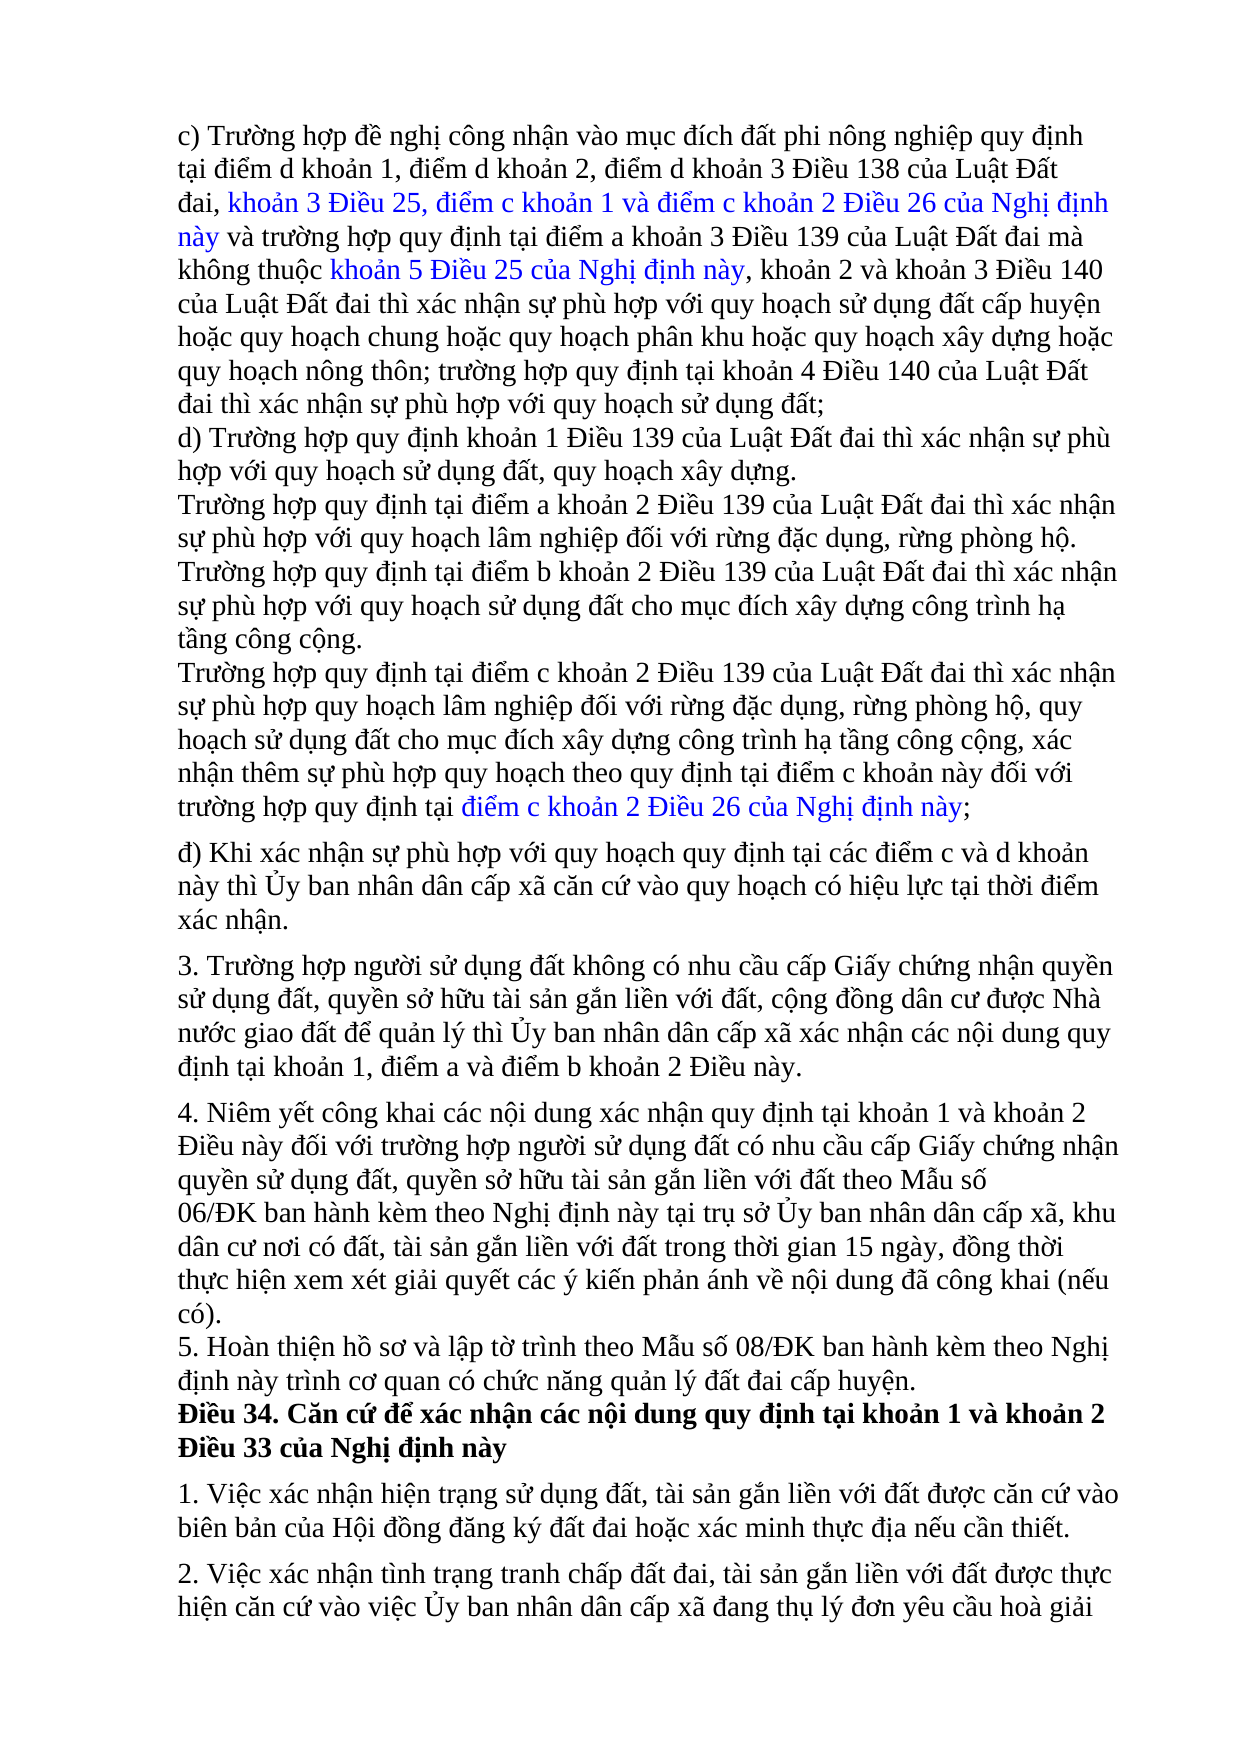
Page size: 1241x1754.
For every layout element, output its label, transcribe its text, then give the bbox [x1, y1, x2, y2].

text d) Trường hợp quy định khoản 1 Điều 139 của Luật Đất đai thì xác nhận sự phù hợp với quy hoạch sử dụng đất, quy hoạch xây dựng. [177, 420, 1122, 487]
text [177, 1556, 1122, 1623]
text c) Trường hợp đề nghị công nhận vào mục đích đất phi nông nghiệp quy định tại điểm d khoản 1, điểm d khoản 2, điểm d khoản 3 Điều 138 của Luật Đất đai, khoản 3 Điều 25, điểm c khoản 1 và điểm c khoản 2 Điều 26 của Nghị định này và trường hợp quy định tại điểm a khoản 3 Điều 139 của Luật Đất đai mà không thuộc khoản 5 Điều 25 của Nghị định này, khoản 2 và khoản 3 Điều 140 của Luật Đất đai thì xác nhận sự phù hợp với quy hoạch sử dụng đất cấp huyện hoặc quy hoạch chung hoặc quy hoạch phân khu hoặc quy hoạch xây dựng hoặc quy hoạch nông thôn; trường hợp quy định tại khoản 4 Điều 140 của Luật Đất đai thì xác nhận sự phù hợp với quy hoạch sử dụng đất; [177, 118, 1122, 420]
text Trường hợp quy định tại điểm c khoản 2 Điều 139 của Luật Đất đai thì xác nhận sự phù hợp quy hoạch lâm nghiệp đối với rừng đặc dụng, rừng phòng hộ, quy hoạch sử dụng đất cho mục đích xây dựng công trình hạ tầng công cộng, xác nhận thêm sự phù hợp quy hoạch theo quy định tại điểm c khoản này đối với trường hợp quy định tại điểm c khoản 2 Điều 26 của Nghị định này; [177, 655, 1122, 822]
text Trường hợp quy định tại điểm b khoản 2 Điều 139 của Luật Đất đai thì xác nhận sự phù hợp với quy hoạch sử dụng đất cho mục đích xây dựng công trình hạ tầng công cộng. [177, 554, 1122, 655]
text 4. Niêm yết công khai các nội dung xác nhận quy định tại khoản 1 và khoản 2 Điều này đối với trường hợp người sử dụng đất có nhu cầu cấp Giấy chứng nhận quyền sử dụng đất, quyền sở hữu tài sản gắn liền với đất theo Mẫu số 06/ĐK ban hành kèm theo Nghị định này tại trụ sở Ủy ban nhân dân cấp xã, khu dân cư nơi có đất, tài sản gắn liền với đất trong thời gian 15 ngày, đồng thời thực hiện xem xét giải quyết các ý kiến phản ánh về nội dung đã công khai (nếu có). [177, 1095, 1122, 1329]
text đ) Khi xác nhận sự phù hợp với quy hoạch quy định tại các điểm c và d khoản này thì Ủy ban nhân dân cấp xã căn cứ vào quy hoạch có hiệu lực tại thời điểm xác nhận. [177, 835, 1122, 936]
text 3. Trường hợp người sử dụng đất không có nhu cầu cấp Giấy chứng nhận quyền sử dụng đất, quyền sở hữu tài sản gắn liền với đất, cộng đồng dân cư được Nhà nước giao đất để quản lý thì Ủy ban nhân dân cấp xã xác nhận các nội dung quy định tại khoản 1, điểm a và điểm b khoản 2 Điều này. [177, 948, 1122, 1082]
text Điều 34. Căn cứ để xác nhận các nội dung quy định tại khoản 1 và khoản 2 Điều 33 của Nghị định này [177, 1397, 1122, 1464]
text Trường hợp quy định tại điểm a khoản 2 Điều 139 của Luật Đất đai thì xác nhận sự phù hợp với quy hoạch lâm nghiệp đối với rừng đặc dụng, rừng phòng hộ. [177, 487, 1122, 554]
text 5. Hoàn thiện hồ sơ và lập tờ trình theo Mẫu số 08/ĐK ban hành kèm theo Nghị định này trình cơ quan có chức năng quản lý đất đai cấp huyện. [177, 1329, 1122, 1397]
text 1. Việc xác nhận hiện trạng sử dụng đất, tài sản gắn liền với đất được căn cứ vào biên bản của Hội đồng đăng ký đất đai hoặc xác minh thực địa nếu cần thiết. [177, 1476, 1122, 1543]
